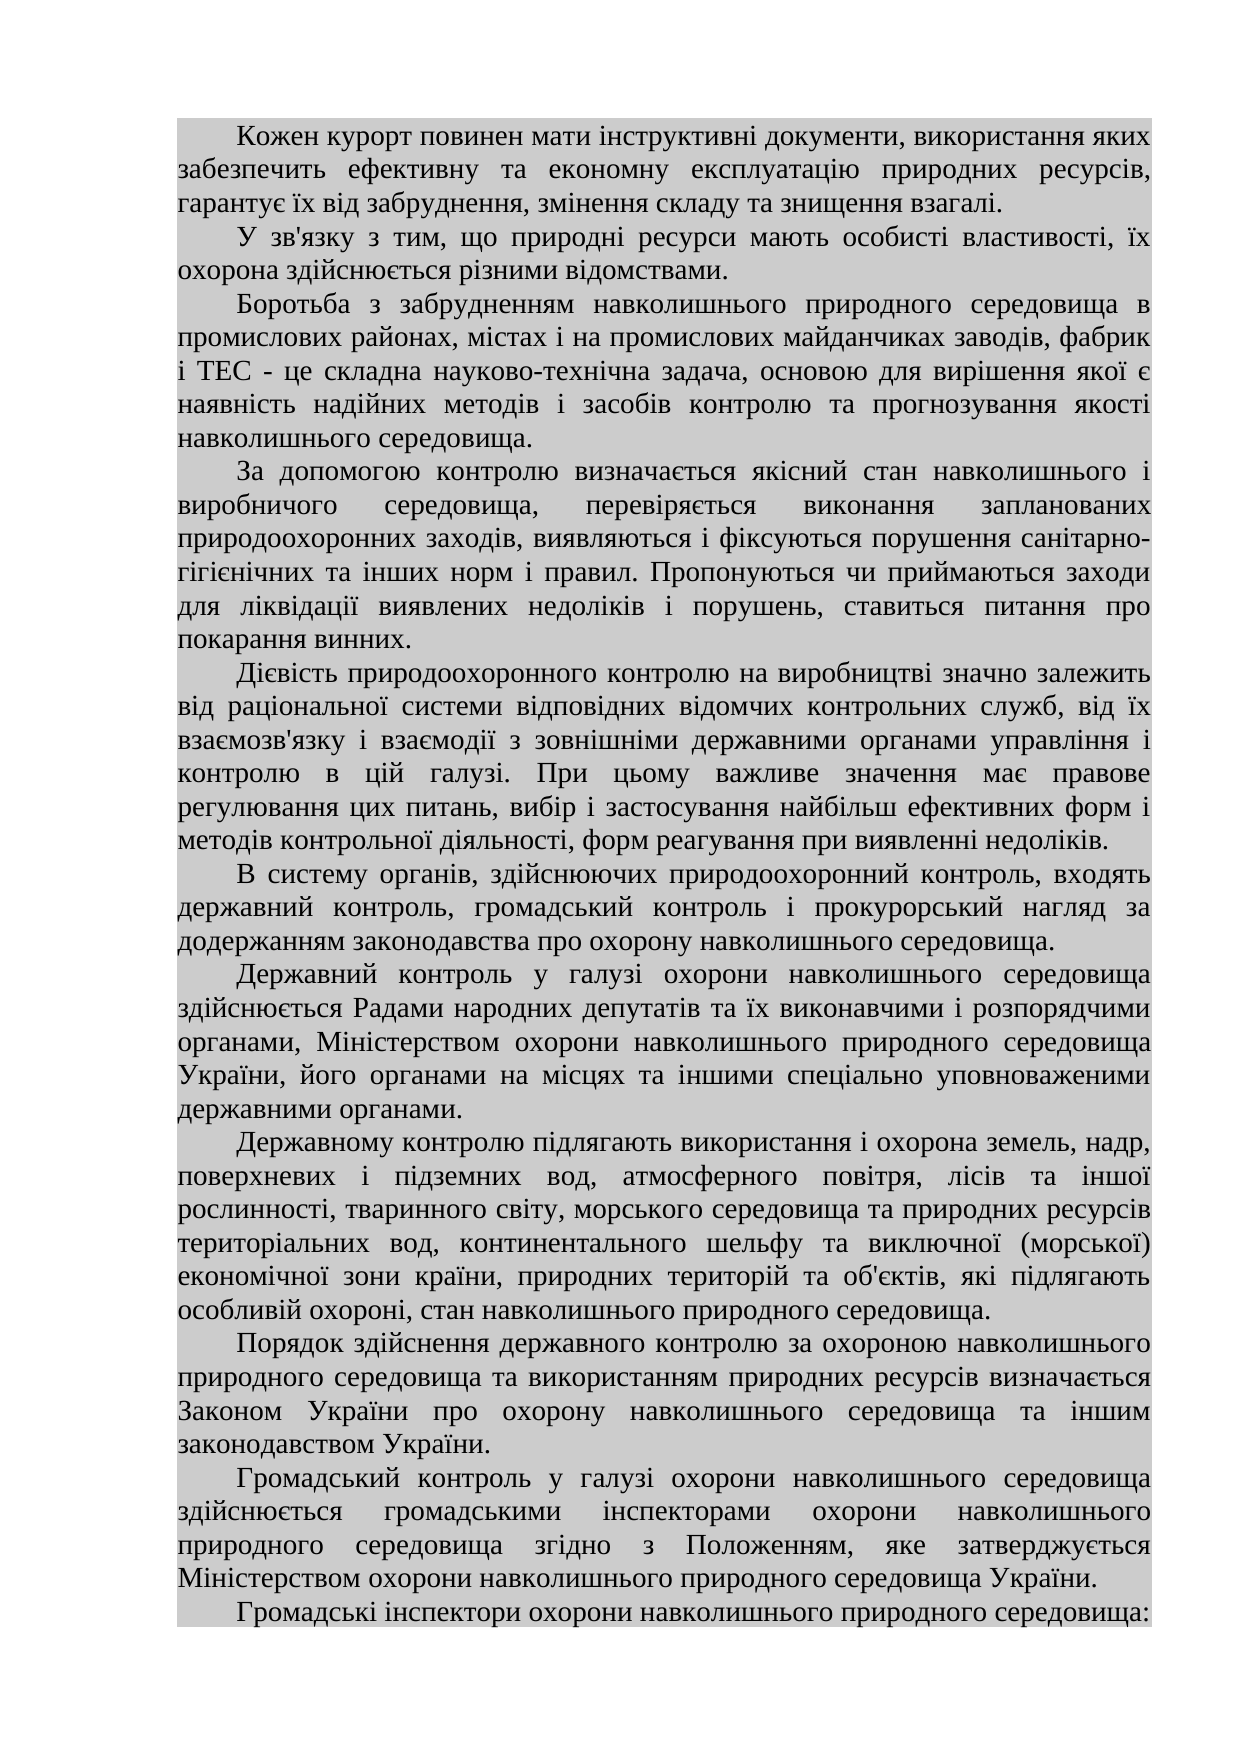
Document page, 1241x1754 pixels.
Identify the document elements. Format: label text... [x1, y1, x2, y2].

text Громадські інспектори охорони навколишнього природного середовища: [177, 1594, 1152, 1627]
text За допомогою контролю визначається якісний стан навколишнього і виробничого середовища, перевіряється виконання запланованих природоохоронних заходів, виявляються і фіксуються порушення санітарно-гігієнічних та інших норм і правил. Пропонуються чи приймаються заходи для ліквідації виявлених недоліків і порушень, ставиться питання про покарання винних. [177, 453, 1152, 655]
text Боротьба з забрудненням навколишнього природного середовища в промислових районах, містах і на промислових майданчиках заводів, фабрик і ТЕС - це складна науково-технічна задача, основою для вирішення якої є наявність надійних методів і засобів контролю та прогнозування якості навколишнього середовища. [177, 286, 1152, 453]
text Державний контроль у галузі охорони навколишнього середовища здійснюється Радами народних депутатів та їх виконавчими і розпорядчими органами, Міністерством охорони навколишнього природного середовища України, його органами на місцях та іншими спеціально уповноваженими державними органами. [177, 957, 1152, 1124]
text Порядок здійснення державного контролю за охороною навколишнього природного середовища та використанням природних ресурсів визначається Законом України про охорону навколишнього середовища та іншим законодавством України. [177, 1326, 1152, 1460]
text Дієвість природоохоронного контролю на виробництві значно залежить від раціональної системи відповідних відомчих контрольних служб, від їх взаємозв'язку і взаємодії з зовнішніми державними органами управління і контролю в цій галузі. При цьому важливе значення має правове регулювання цих питань, вибір і застосування найбільш ефективних форм і методів контрольної діяльності, форм реагування при виявленні недоліків. [177, 655, 1152, 856]
text Кожен курорт повинен мати інструктивні документи, використання яких забезпечить ефективну та економну експлуатацію природних ресурсів, гарантує їх від забруднення, змінення складу та знищення взагалі. [177, 118, 1152, 219]
text В систему органів, здійснюючих природоохоронний контроль, входять державний контроль, громадський контроль і прокурорський нагляд за додержанням законодавства про охорону навколишнього середовища. [177, 856, 1152, 957]
text Державному контролю підлягають використання і охорона земель, надр, поверхневих і підземних вод, атмосферного повітря, лісів та іншої рослинності, тваринного світу, морського середовища та природних ресурсів територіальних вод, континентального шельфу та виключної (морської) економічної зони країни, природних територій та об'єктів, які підлягають особливій охороні, стан навколишнього природного середовища. [177, 1124, 1152, 1326]
text Громадський контроль у галузі охорони навколишнього середовища здійснюється громадськими інспекторами охорони навколишнього природного середовища згідно з Положенням, яке затверджується Міністерством охорони навколишнього природного середовища України. [177, 1460, 1152, 1594]
text У зв'язку з тим, що природні ресурси мають особисті властивості, їх охорона здійснюється різними відомствами. [177, 219, 1152, 286]
